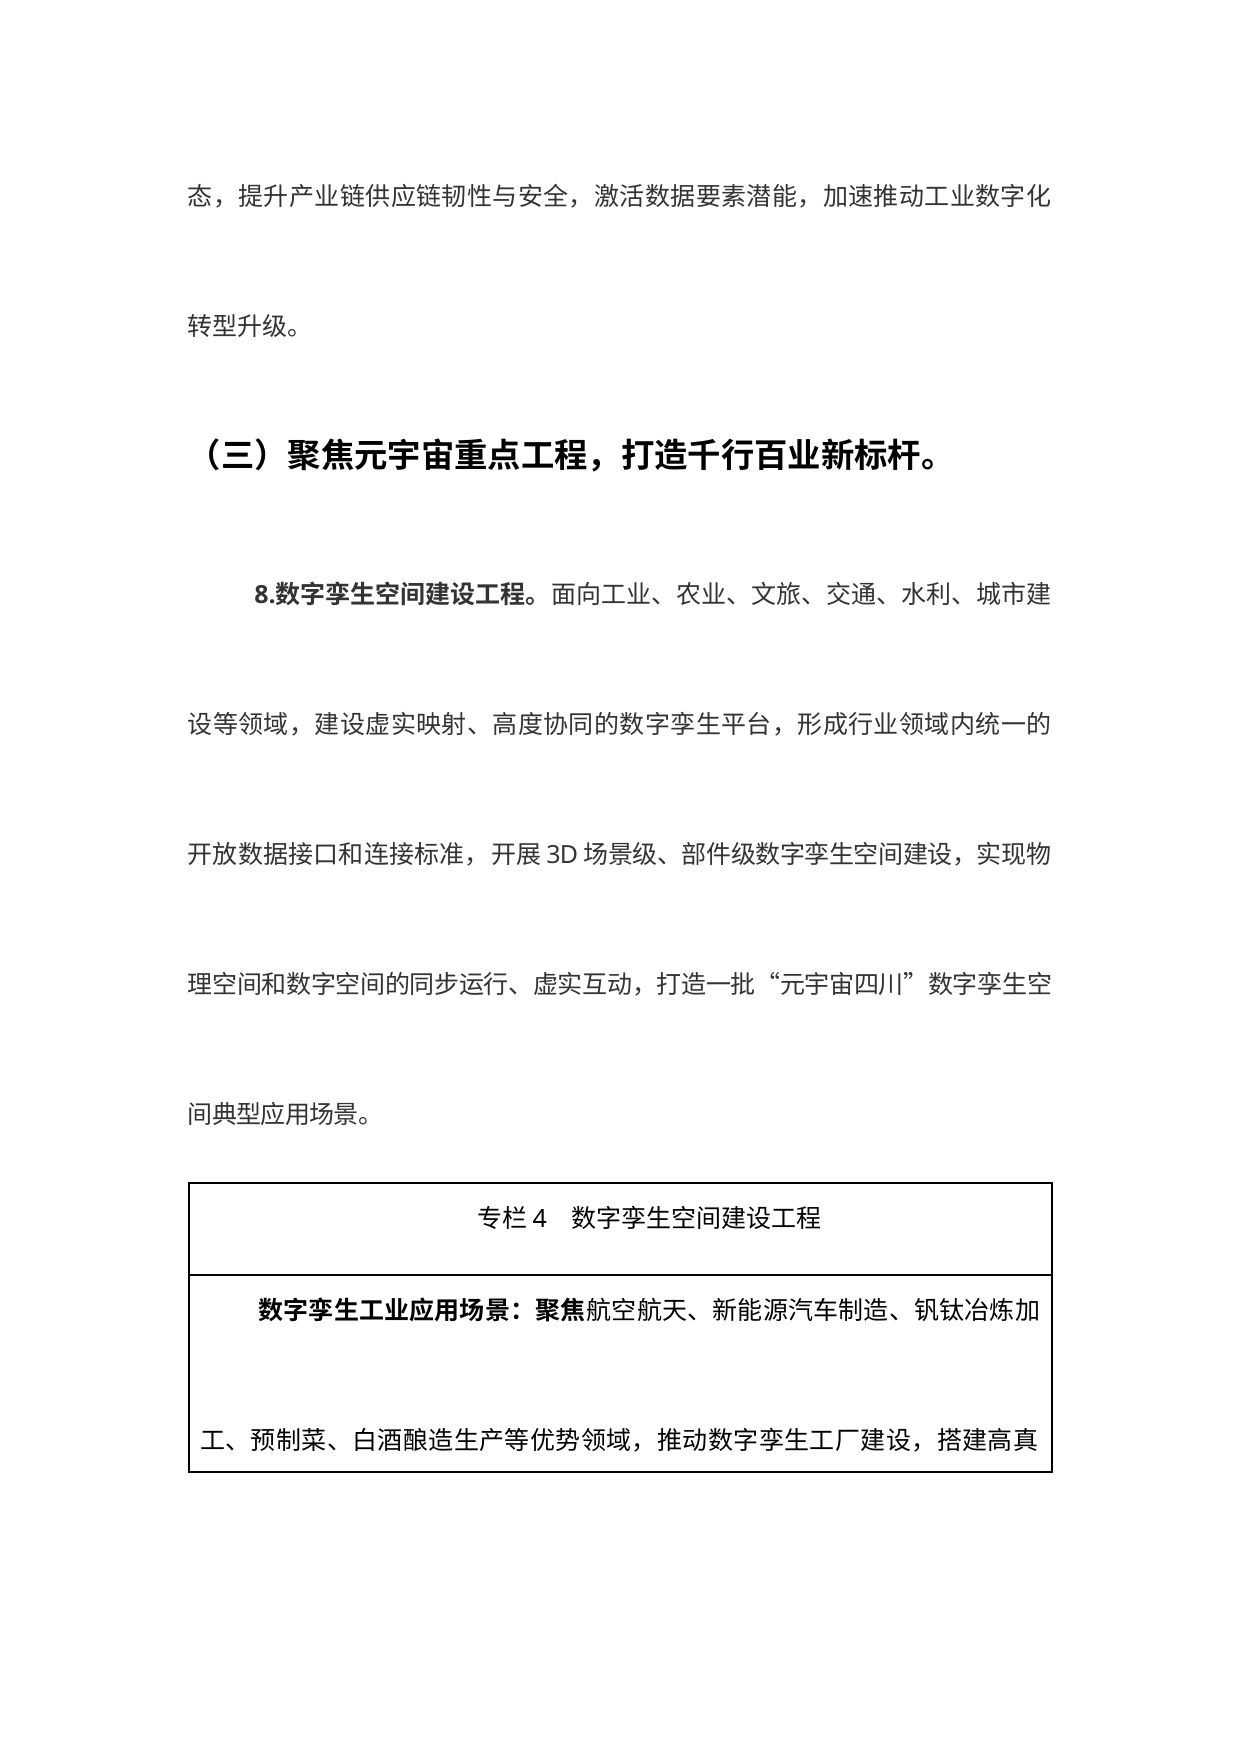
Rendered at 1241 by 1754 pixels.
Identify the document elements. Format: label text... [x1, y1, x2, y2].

subtitle （三）聚焦元宇宙重点工程，打造千行百业新标杆。 [187, 420, 1053, 485]
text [187, 162, 1053, 357]
table_header 专栏4 数字孪生空间建设工程 [190, 1184, 1051, 1274]
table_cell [190, 1276, 1051, 1471]
text 8.数字孪生空间建设工程。面向工业、农业、文旅、交通、水利、城市建设等领域，建设虚实映射、高度协同的数字孪生平台，形成行业领域内统一的开放数据接口和连接标准，开展3D场景级、部件级数字孪生空间建设，实现物理空间和数字空间的同步运行、虚实互动，打造一批“元宇宙四川”数字孪生空间典型应用场景。 [187, 561, 1053, 1146]
